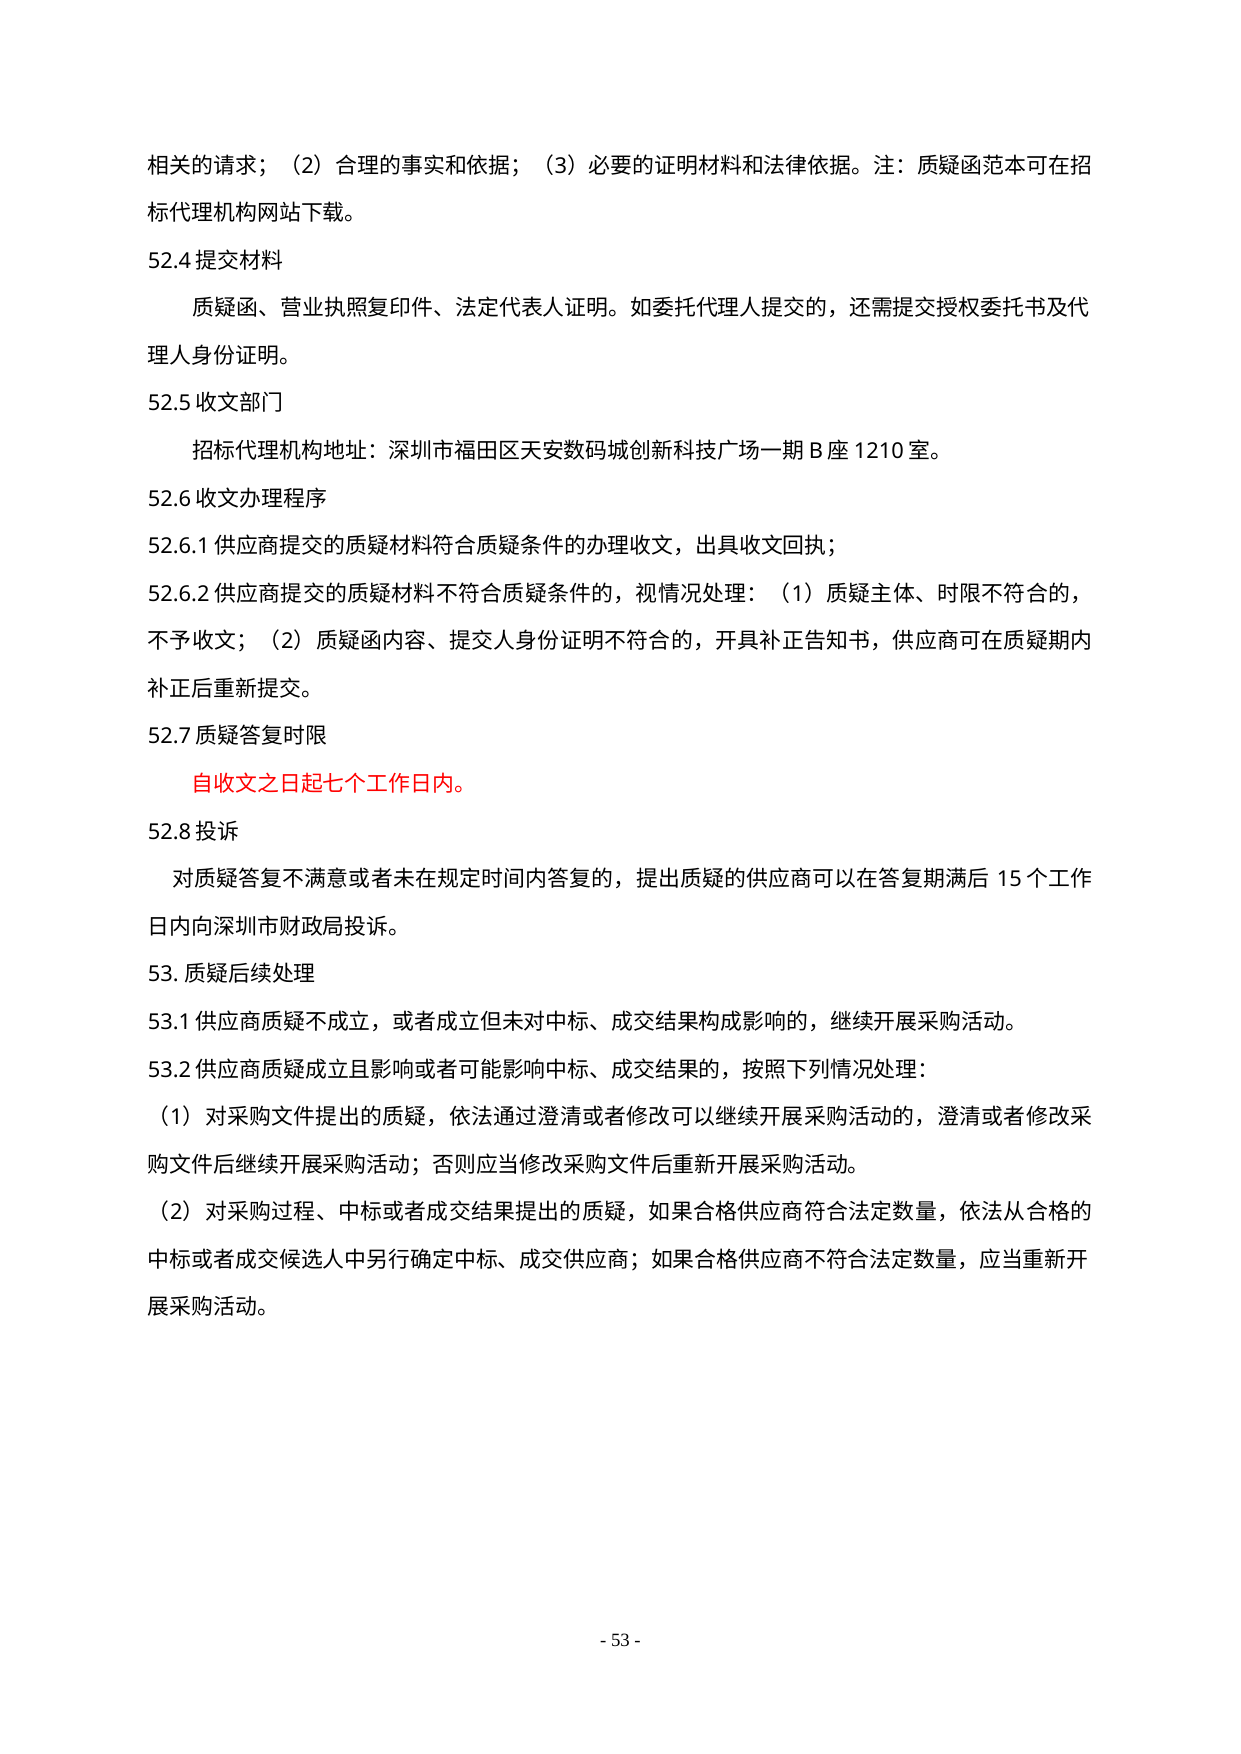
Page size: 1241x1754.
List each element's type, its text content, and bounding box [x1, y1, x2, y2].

text 52.6收文办理程序 [148, 481, 1092, 512]
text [148, 148, 1092, 227]
text 53.2供应商质疑成立且影响或者可能影响中标、成交结果的，按照下列情况处理： [148, 1052, 1092, 1083]
text 自收文之日起七个工作日内。 [148, 766, 1092, 798]
text 质疑函、营业执照复印件、法定代表人证明。如委托代理人提交的，还需提交授权委托书及代理人身份证明。 [148, 290, 1092, 369]
text 52.6.1供应商提交的质疑材料符合质疑条件的办理收文，出具收文回执； [148, 528, 1092, 560]
text 52.6.2供应商提交的质疑材料不符合质疑条件的，视情况处理：（1）质疑主体、时限不符合的，不予收文；（2）质疑函内容、提交人身份证明不符合的，开具补正告知书，供应商可在质疑期内补正后重新提交。 [148, 576, 1092, 703]
text 52.8投诉 [148, 814, 1092, 845]
text 52.4提交材料 [148, 243, 1092, 274]
text 对质疑答复不满意或者未在规定时间内答复的，提出质疑的供应商可以在答复期满后15个工作日内向深圳市财政局投诉。 [148, 861, 1092, 941]
text 52.7质疑答复时限 [148, 718, 1092, 750]
text 53. 质疑后续处理 [148, 956, 1092, 988]
text 53.1供应商质疑不成立，或者成立但未对中标、成交结果构成影响的，继续开展采购活动。 [148, 1004, 1092, 1036]
text （1）对采购文件提出的质疑，依法通过澄清或者修改可以继续开展采购活动的，澄清或者修改采购文件后继续开展采购活动；否则应当修改采购文件后重新开展采购活动。 [148, 1099, 1092, 1178]
text （2）对采购过程、中标或者成交结果提出的质疑，如果合格供应商符合法定数量，依法从合格的中标或者成交候选人中另行确定中标、成交供应商；如果合格供应商不符合法定数量，应当重新开展采购活动。 [148, 1194, 1092, 1321]
text 52.5收文部门 [148, 385, 1092, 417]
text 招标代理机构地址：深圳市福田区天安数码城创新科技广场一期B座1210室。 [148, 433, 1092, 465]
